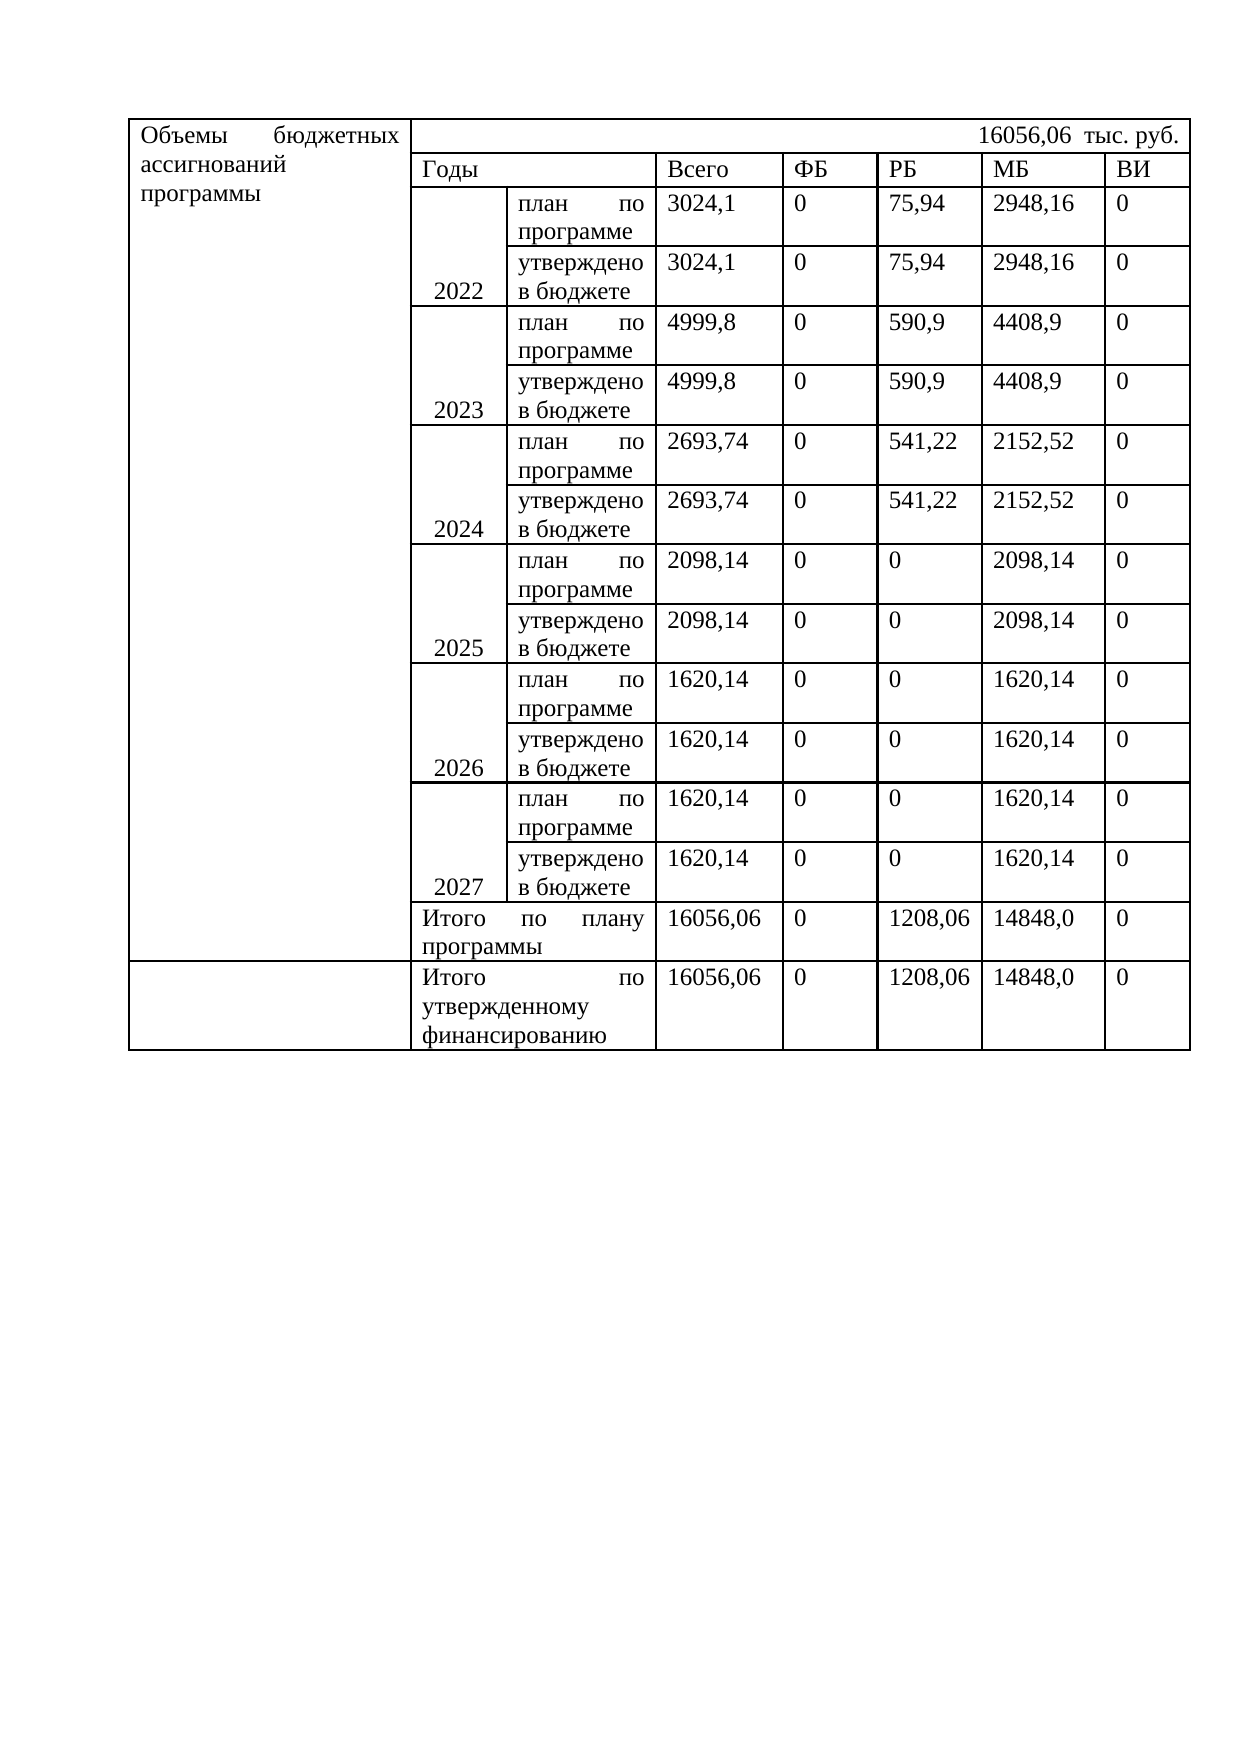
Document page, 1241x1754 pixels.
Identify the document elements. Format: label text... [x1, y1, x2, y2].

table_cell 1620,14 [983, 784, 1104, 841]
table_cell 0 [784, 784, 876, 841]
table_cell 0 [879, 843, 981, 901]
table_cell 1620,14 [657, 843, 782, 901]
table_cell 0 [1106, 903, 1189, 960]
table_cell 0 [879, 545, 981, 603]
table_cell МБ [983, 154, 1104, 186]
table_cell 2948,16 [983, 188, 1104, 245]
table_cell 0 [784, 307, 876, 364]
table_cell план по программе [508, 545, 655, 603]
table_cell [130, 962, 410, 1048]
table_cell 0 [784, 247, 876, 305]
table_cell 2098,14 [983, 545, 1104, 603]
table_cell 0 [784, 366, 876, 424]
table_cell 2027 [412, 784, 506, 901]
table_cell 1620,14 [983, 843, 1104, 901]
table_cell 0 [784, 486, 876, 543]
table_cell план по программе [508, 307, 655, 364]
table_cell утверждено в бюджете [508, 724, 655, 781]
table_cell утверждено в бюджете [508, 843, 655, 901]
table_cell план по программе [508, 426, 655, 483]
table_cell 1620,14 [657, 664, 782, 722]
table_cell 0 [1106, 843, 1189, 901]
table_cell план по программе [508, 188, 655, 245]
table_cell утверждено в бюджете [508, 605, 655, 662]
table_cell 0 [784, 724, 876, 781]
table_cell ФБ [784, 154, 876, 186]
table_cell 0 [1106, 307, 1189, 364]
table_cell 2024 [412, 426, 506, 543]
table_cell 2152,52 [983, 426, 1104, 483]
table_cell 2098,14 [657, 545, 782, 603]
table_header Объемы бюджетных ассигнований программы [130, 120, 410, 960]
table_cell 0 [784, 426, 876, 483]
table_header 16056,06 тыс. руб. [412, 120, 1189, 152]
table_cell 2693,74 [657, 426, 782, 483]
table_cell 75,94 [879, 247, 981, 305]
table_cell 2022 [412, 188, 506, 305]
table_cell 16056,06 [657, 962, 782, 1048]
table_cell 0 [879, 724, 981, 781]
table_cell 3024,1 [657, 247, 782, 305]
table_cell 4408,9 [983, 307, 1104, 364]
table_cell РБ [879, 154, 981, 186]
table_cell 0 [784, 188, 876, 245]
table_cell 590,9 [879, 307, 981, 364]
table_cell 0 [1106, 605, 1189, 662]
table_cell 0 [1106, 664, 1189, 722]
table_cell 0 [784, 664, 876, 722]
table_cell 0 [1106, 784, 1189, 841]
table_cell 0 [1106, 486, 1189, 543]
table_cell план по программе [508, 664, 655, 722]
table_cell 0 [784, 903, 876, 960]
table_cell 590,9 [879, 366, 981, 424]
table_cell Итого по утвержденному финансированию [412, 962, 655, 1048]
table_cell 1620,14 [983, 724, 1104, 781]
table_cell 0 [1106, 962, 1189, 1048]
table_cell 1208,06 [879, 962, 981, 1048]
table_cell 541,22 [879, 486, 981, 543]
table_cell ВИ [1106, 154, 1189, 186]
table_cell 2098,14 [983, 605, 1104, 662]
table_cell 2948,16 [983, 247, 1104, 305]
table_cell утверждено в бюджете [508, 366, 655, 424]
table_cell 14848,0 [983, 903, 1104, 960]
table_cell 4999,8 [657, 307, 782, 364]
table_cell 4408,9 [983, 366, 1104, 424]
table_cell 3024,1 [657, 188, 782, 245]
table_cell 0 [1106, 724, 1189, 781]
table_cell 2023 [412, 307, 506, 424]
table_cell 0 [1106, 545, 1189, 603]
table_cell утверждено в бюджете [508, 486, 655, 543]
table_cell 0 [784, 545, 876, 603]
table_cell 1620,14 [657, 784, 782, 841]
table_cell 2693,74 [657, 486, 782, 543]
table_cell 0 [879, 664, 981, 722]
table_cell 75,94 [879, 188, 981, 245]
table_cell 0 [1106, 366, 1189, 424]
table_cell 0 [1106, 247, 1189, 305]
table_cell план по программе [508, 784, 655, 841]
table_cell 0 [1106, 426, 1189, 483]
table_cell 0 [784, 962, 876, 1048]
table_cell утверждено в бюджете [508, 247, 655, 305]
table_cell 541,22 [879, 426, 981, 483]
table_cell 2152,52 [983, 486, 1104, 543]
table_cell 4999,8 [657, 366, 782, 424]
table_cell 0 [1106, 188, 1189, 245]
table_cell 1620,14 [983, 664, 1104, 722]
table_cell 16056,06 [657, 903, 782, 960]
table_cell Всего [657, 154, 782, 186]
table_cell 1620,14 [657, 724, 782, 781]
table_cell 2025 [412, 545, 506, 662]
table_cell 0 [784, 605, 876, 662]
table_cell 2026 [412, 664, 506, 781]
table_cell Годы [412, 154, 655, 186]
table_cell 0 [879, 784, 981, 841]
table_cell 0 [879, 605, 981, 662]
table_cell 14848,0 [983, 962, 1104, 1048]
table_cell 2098,14 [657, 605, 782, 662]
table_cell Итого по плану программы [412, 903, 655, 960]
table_cell 0 [784, 843, 876, 901]
table_cell 1208,06 [879, 903, 981, 960]
